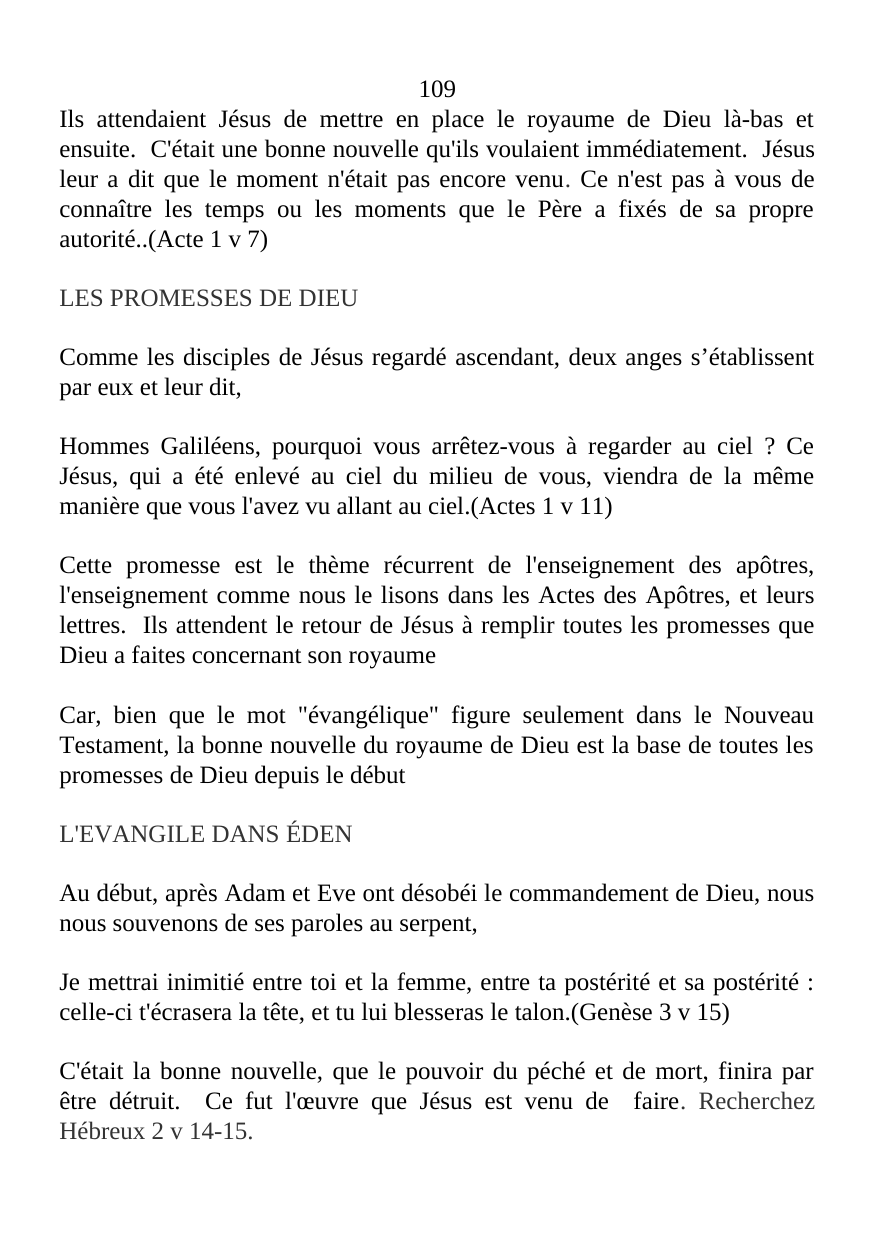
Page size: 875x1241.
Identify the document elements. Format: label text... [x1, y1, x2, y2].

text Comme les disciples de Jésus regardé ascendant, deux anges s’établissent par eux et leur dit, [59, 341, 815, 401]
text L'EVANGILE DANS ÉDEN [59, 818, 815, 848]
text Car, bien que le mot "évangélique" figure seulement dans le Nouveau Testament, la bonne nouvelle du royaume de Dieu est la base de toutes les promesses de Dieu depuis le début [59, 698, 815, 788]
text Ils attendaient Jésus de mettre en place le royaume de Dieu là-bas et ensuite. It was such good news that they wanted it immediately. C'était une bonne nouvelle qu'ils voulaient immédiatement. Jesus told them that the time had not yet come. Jésus leur a dit que le moment n'était pas encore venu. Ce n'est pas à vous de connaître les temps ou les moments que le Père a fixés de sa propre autorité..(Acte 1 v 7) [59, 103, 815, 253]
text C'était la bonne nouvelle, que le pouvoir du péché et de mort, finira par être détruit. This was the work that Jesus came to do. Ce fut l'œuvre que Jésus est venu de faire. Recherchez Hébreux 2 v 14-15. [59, 1055, 815, 1145]
text Je mettrai inimitié entre toi et la femme, entre ta postérité et sa postérité : celle-ci t'écrasera la tête, et tu lui blesseras le talon.(Genèse 3 v 15) [59, 966, 815, 1026]
text Au début, après Adam et Eve ont désobéi le commandement de Dieu, nous nous souvenons de ses paroles au serpent, [59, 877, 815, 937]
text Hommes Galiléens, pourquoi vous arrêtez-vous à regarder au ciel ? Ce Jésus, qui a été enlevé au ciel du milieu de vous, viendra de la même manière que vous l'avez vu allant au ciel.(Actes 1 v 11) [59, 430, 815, 520]
text Cette promesse est le thème récurrent de l'enseignement des apôtres, l'enseignement comme nous le lisons dans les Actes des Apôtres, et leurs lettres. They looked for the return of Jesus to fulfil all of the promises which God had made concerning His kingdom. Ils attendent le retour de Jésus à remplir toutes les promesses que Dieu a faites concernant son royaume [59, 549, 815, 669]
text LES PROMESSES DE DIEU [59, 282, 815, 312]
